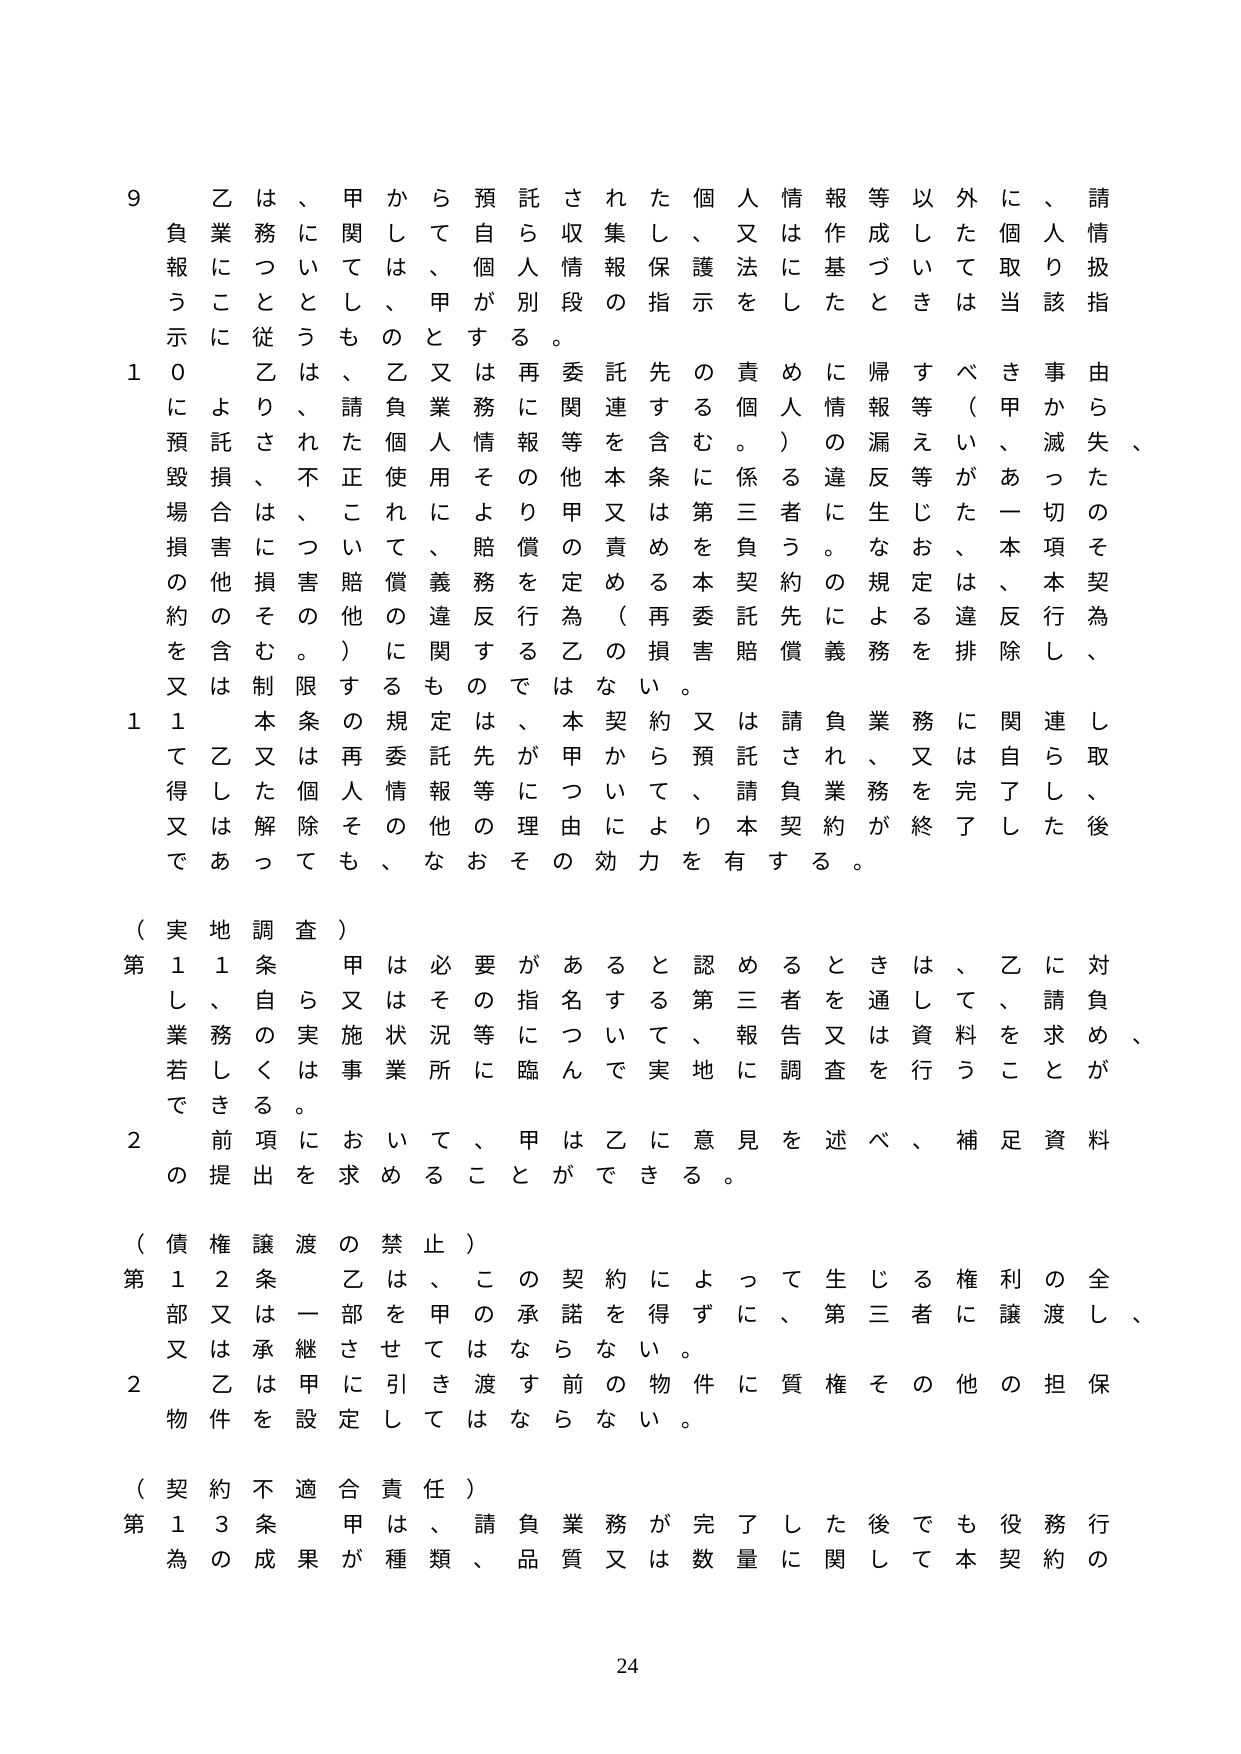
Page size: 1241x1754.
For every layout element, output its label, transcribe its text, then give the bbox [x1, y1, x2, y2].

text 第１１条 甲は必要があると認めるときは、乙に対し、自ら又はその指名する第三者を通して、請負業務の実施状況等について、報告又は資料を求め、若しくは事業所に臨んで実地に調査を行うことができる。 [123, 947, 1132, 1121]
text １１ 本条の規定は、本契約又は請負業務に関連して乙又は再委託先が甲から預託され、又は自ら取得した個人情報等について、請負業務を完了し、又は解除その他の理由により本契約が終了した後であっても、なおその効力を有する。 [123, 702, 1132, 877]
text （契約不適合責任） [123, 1470, 1132, 1505]
text ２ 前項において、甲は乙に意見を述べ、補足資料の提出を求めることができる。 [123, 1121, 1132, 1191]
text （実地調査） [123, 912, 1132, 947]
text （債権譲渡の禁止） [123, 1226, 1132, 1261]
text ２ 乙は甲に引き渡す前の物件に質権その他の担保物件を設定してはならない。 [123, 1366, 1132, 1435]
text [123, 1505, 1132, 1575]
text ９ 乙は、甲から預託された個人情報等以外に、請負業務に関して自ら収集し、又は作成した個人情報については、個人情報保護法に基づいて取り扱うこととし、甲が別段の指示をしたときは当該指示に従うものとする。 [123, 179, 1132, 353]
text 第１２条 乙は、この契約によって生じる権利の全部又は一部を甲の承諾を得ずに、第三者に譲渡し、又は承継させてはならない。 [123, 1261, 1132, 1366]
text １０ 乙は、乙又は再委託先の責めに帰すべき事由により、請負業務に関連する個人情報等（甲から預託された個人情報等を含む。）の漏えい、滅失、毀損、不正使用その他本条に係る違反等があった場合は、これにより甲又は第三者に生じた一切の損害について、賠償の責めを負う。なお、本項その他損害賠償義務を定める本契約の規定は、本契約のその他の違反行為（再委託先による違反行為を含む。）に関する乙の損害賠償義務を排除し、又は制限するものではない。 [123, 353, 1132, 702]
